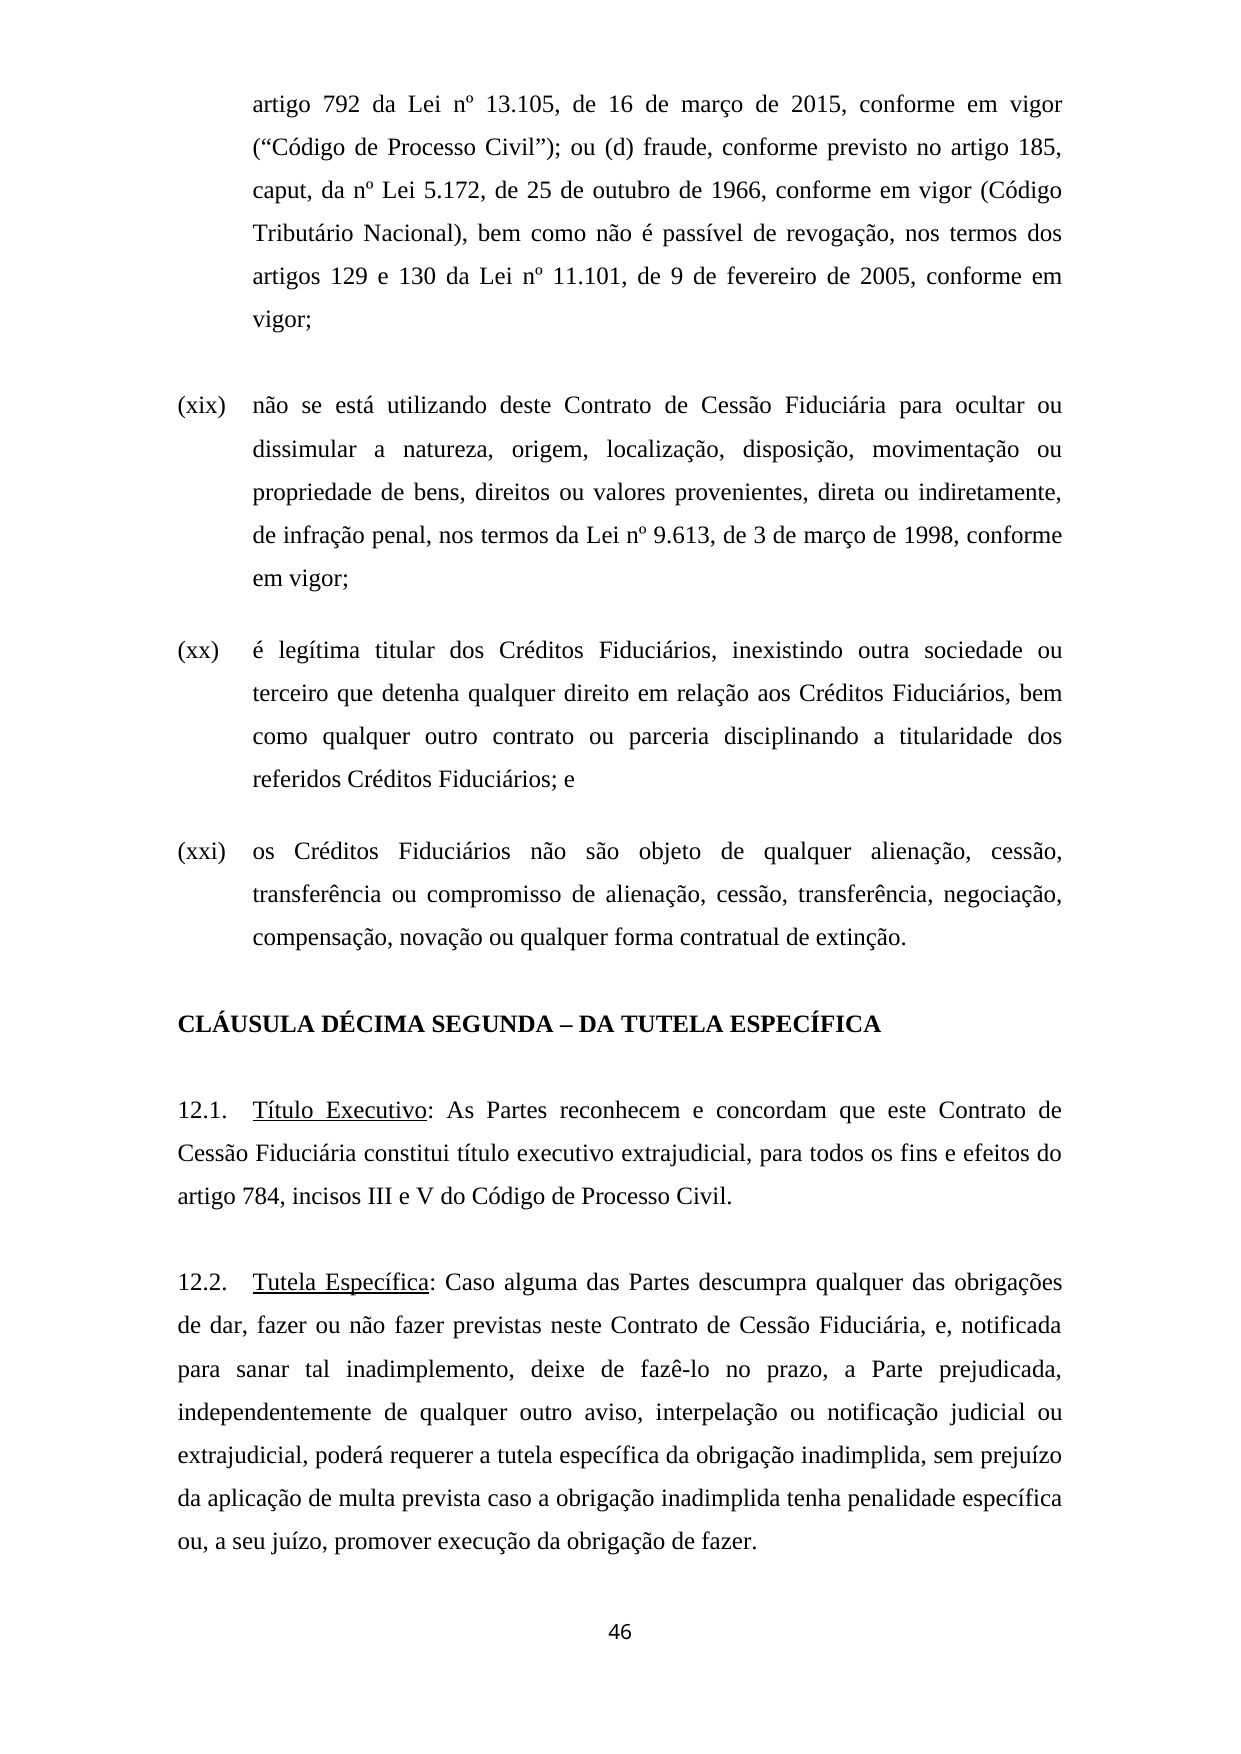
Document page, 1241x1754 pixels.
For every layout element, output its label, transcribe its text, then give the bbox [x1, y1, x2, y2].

text 12.2. Tutela Específica: Caso alguma das Partes descumpra qualquer das obrigações de dar, fazer ou não fazer previstas neste Contrato de Cessão Fiduciária, e, notificada para sanar tal inadimplemento, deixe de fazê-lo no prazo, a Parte prejudicada, independentemente de qualquer outro aviso, interpelação ou notificação judicial ou extrajudicial, poderá requerer a tutela específica da obrigação inadimplida, sem prejuízo da aplicação de multa prevista caso a obrigação inadimplida tenha penalidade específica ou, a seu juízo, promover execução da obrigação de fazer. [177, 1267, 1063, 1555]
list não se está utilizando deste Contrato de Cessão Fiduciária para ocultar ou dissimular a natureza, origem, localização, disposição, movimentação ou propriedade de bens, direitos ou valores provenientes, direta ou indiretamente, de infração penal, nos termos da Lei nº 9.613, de 3 de março de 1998, conforme em vigor; [177, 391, 1063, 592]
list os Créditos Fiduciários não são objeto de qualquer alienação, cessão, transferência ou compromisso de alienação, cessão, transferência, negociação, compensação, novação ou qualquer forma contratual de extinção. [177, 836, 1063, 951]
text 12.1. Título Executivo: As Partes reconhecem e concordam que este Contrato de Cessão Fiduciária constitui título executivo extrajudicial, para todos os fins e efeitos do artigo 784, incisos III e V do Código de Processo Civil. [177, 1095, 1063, 1210]
list é legítima titular dos Créditos Fiduciários, inexistindo outra sociedade ou terceiro que detenha qualquer direito em relação aos Créditos Fiduciários, bem como qualquer outro contrato ou parceria disciplinando a titularidade dos referidos Créditos Fiduciários; e [177, 635, 1063, 793]
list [177, 89, 1063, 333]
text CLÁUSULA DÉCIMA SEGUNDA – DA TUTELA ESPECÍFICA [177, 1009, 1063, 1037]
